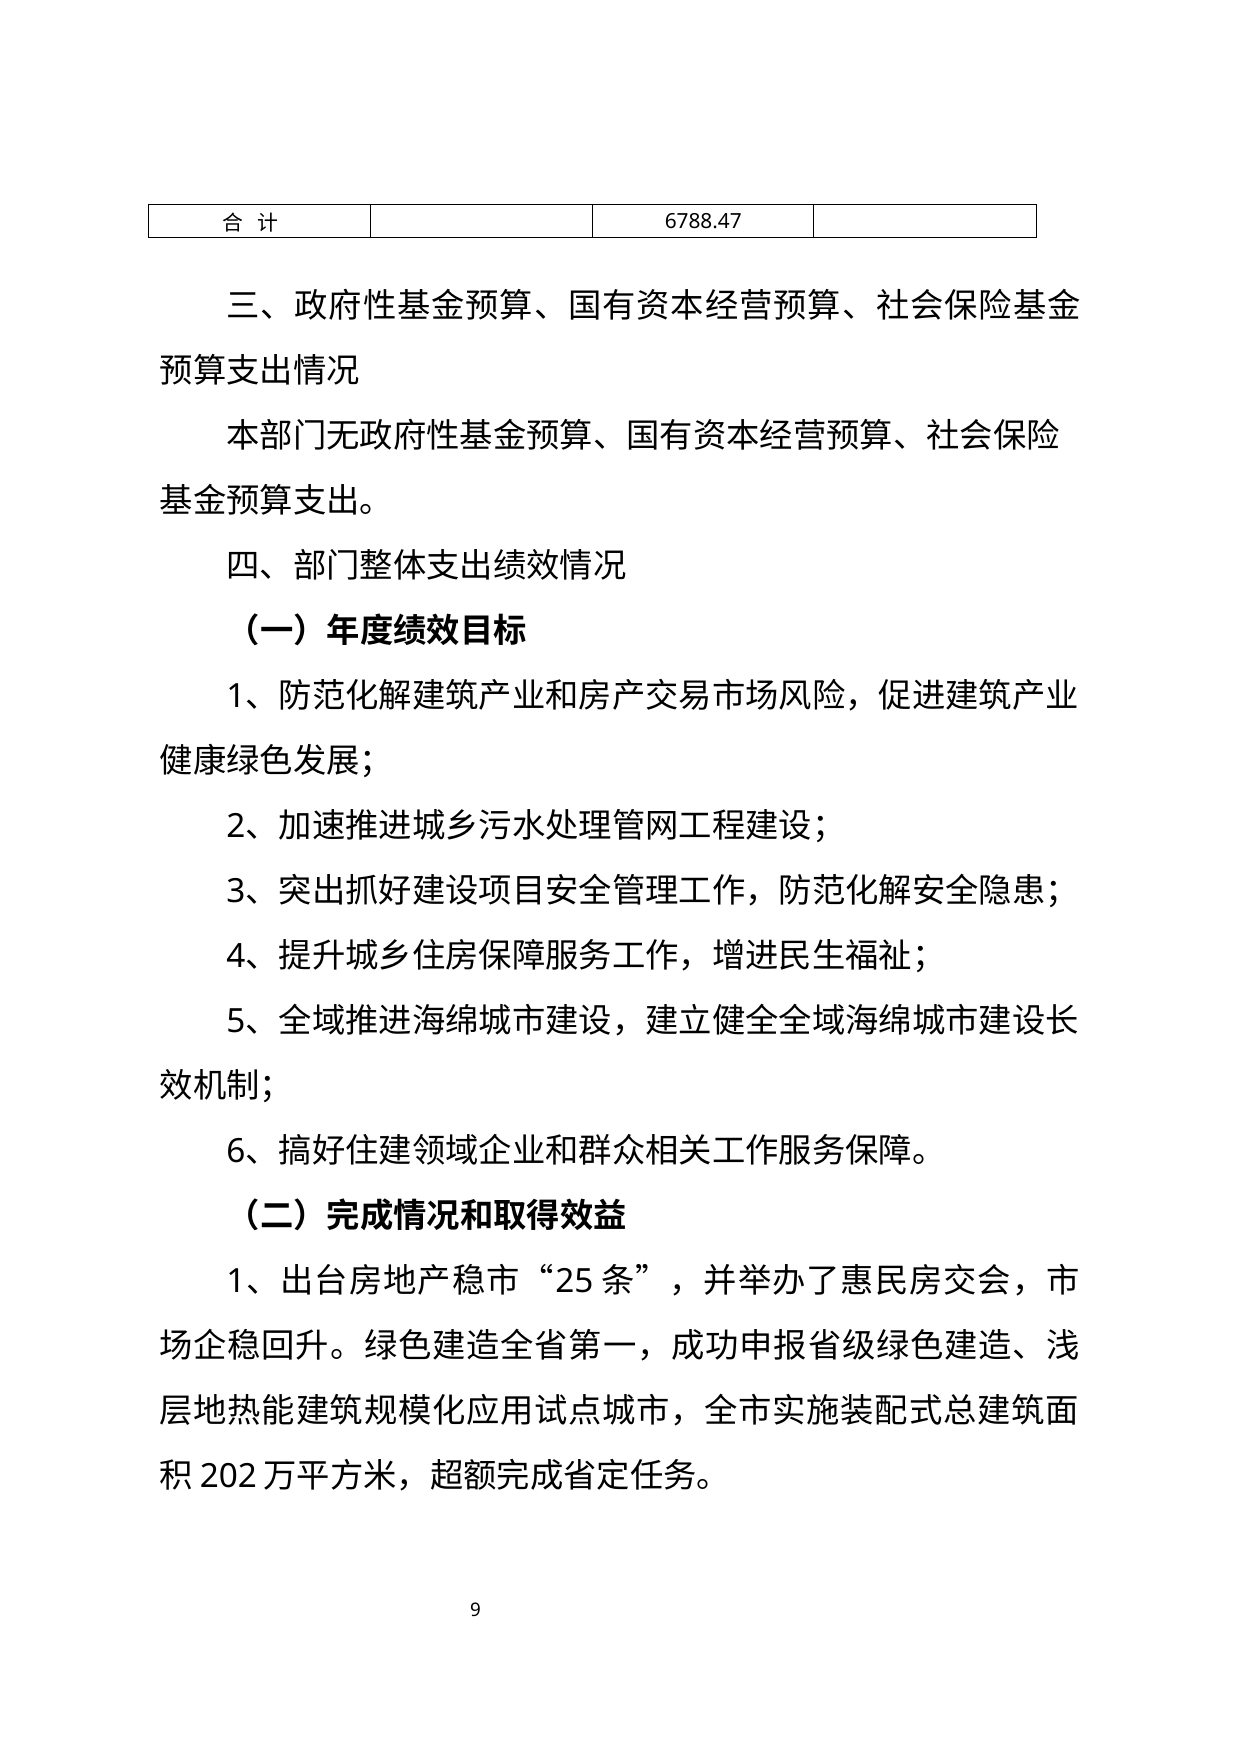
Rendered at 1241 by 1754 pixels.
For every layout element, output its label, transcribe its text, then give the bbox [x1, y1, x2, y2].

table_cell [814, 205, 1036, 237]
text 四、部门整体支出绩效情况 [159, 531, 1081, 596]
text 1、防范化解建筑产业和房产交易市场风险，促进建筑产业健康绿色发展； [159, 661, 1081, 791]
text 3、突出抓好建设项目安全管理工作，防范化解安全隐患； [159, 856, 1081, 921]
list 本部门无政府性基金预算、国有资本经营预算、社会保险基金预算支出。 [159, 401, 1081, 531]
text （一）年度绩效目标 [159, 596, 1081, 661]
text 5、全域推进海绵城市建设，建立健全全域海绵城市建设长效机制； [159, 986, 1081, 1116]
list 1、出台房地产稳市“25条”，并举办了惠民房交会，市场企稳回升。绿色建造全省第一，成功申报省级绿色建造、浅层地热能建筑规模化应用试点城市，全市实施装配式总建筑面积202万平方米，超额完成省定任务。 [159, 1246, 1081, 1506]
table_cell [371, 205, 592, 237]
table_cell 6788.47 [593, 205, 813, 237]
text 2、加速推进城乡污水处理管网工程建设； [159, 791, 1081, 856]
list （二）完成情况和取得效益 [159, 1181, 1081, 1246]
text 6、搞好住建领域企业和群众相关工作服务保障。 [159, 1116, 1081, 1181]
text 4、提升城乡住房保障服务工作，增进民生福祉； [159, 921, 1081, 986]
list 三、政府性基金预算、国有资本经营预算、社会保险基金预算支出情况 [159, 271, 1081, 401]
table_cell 合 计 [149, 205, 370, 237]
